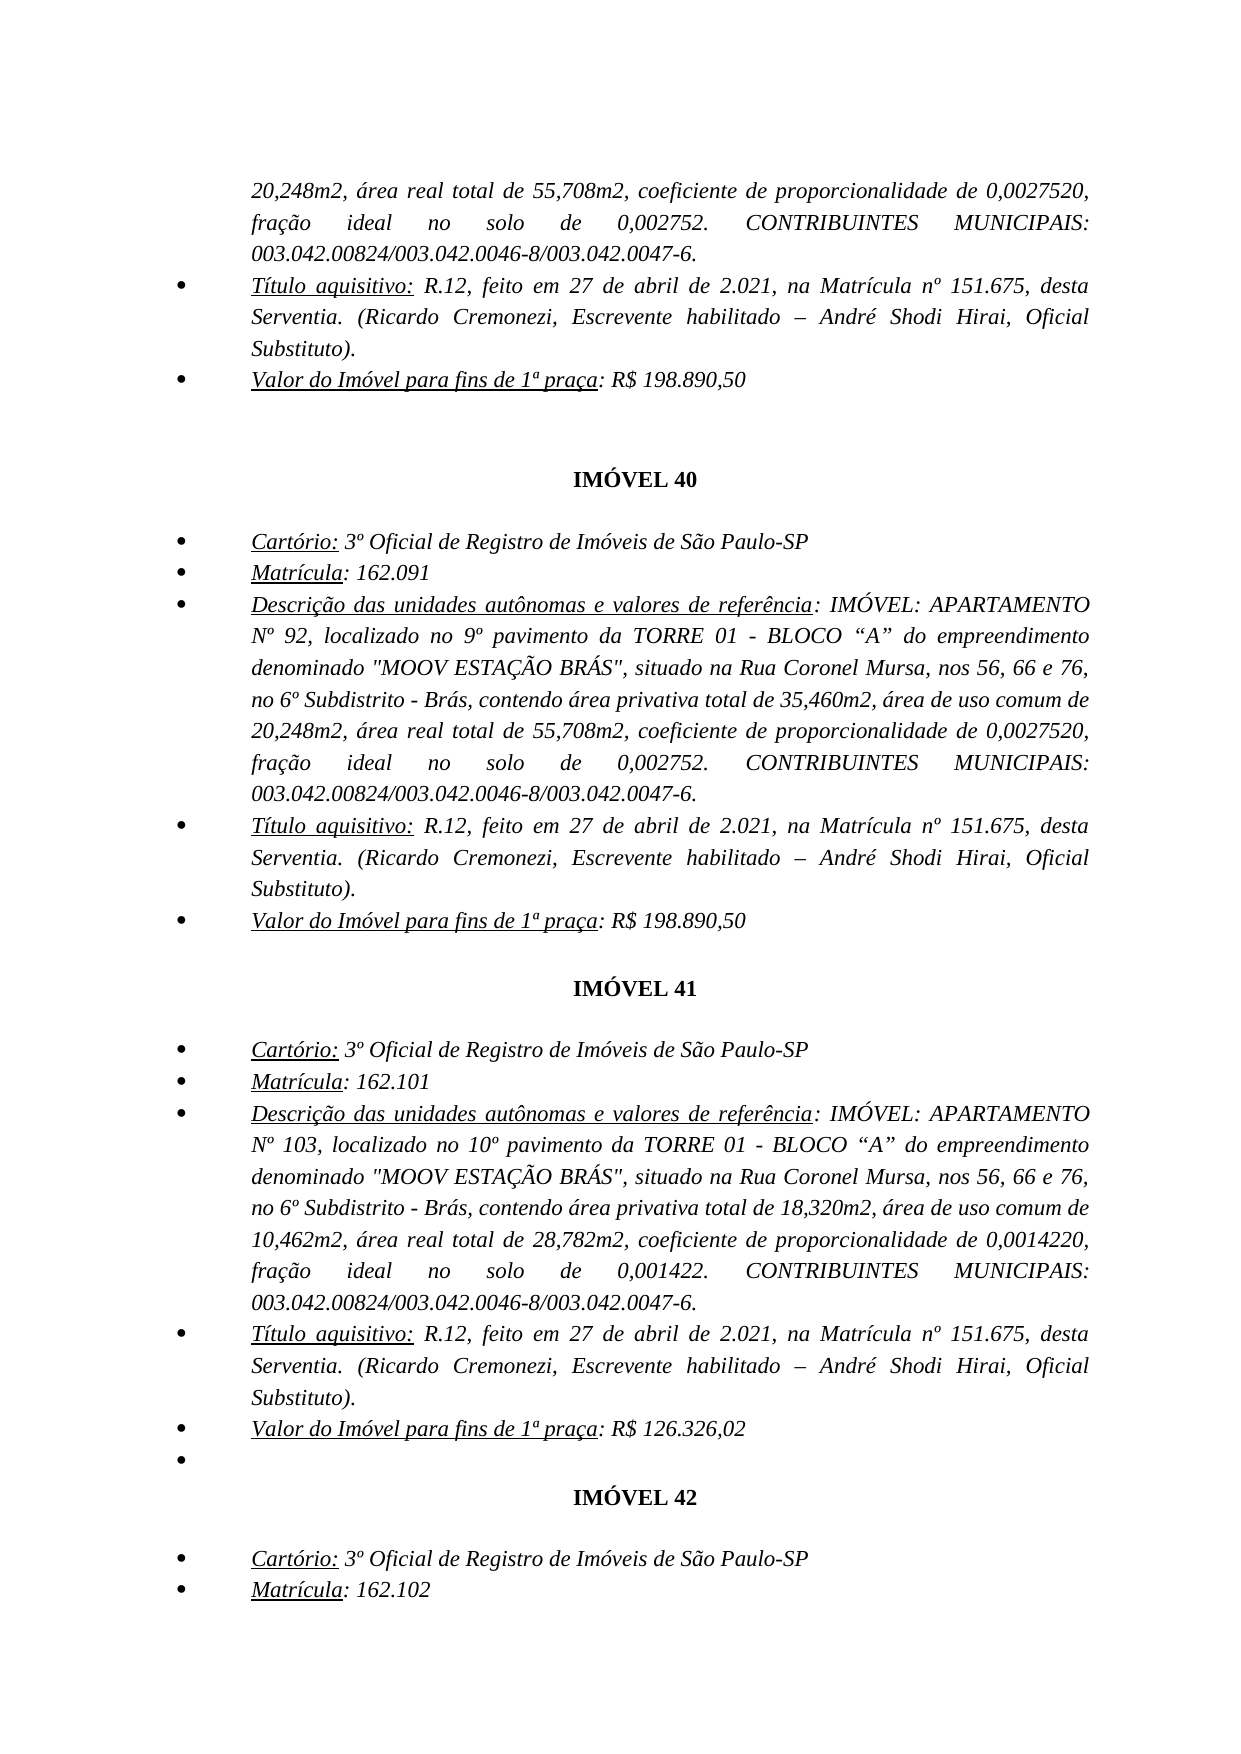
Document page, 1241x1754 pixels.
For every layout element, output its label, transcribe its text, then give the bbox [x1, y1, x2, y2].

list Cartório: 3º Oficial de Registro de Imóveis de São Paulo-SP [177, 528, 1092, 554]
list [177, 177, 1092, 267]
list Cartório: 3º Oficial de Registro de Imóveis de São Paulo-SP [177, 1545, 1092, 1571]
list Cartório: 3º Oficial de Registro de Imóveis de São Paulo-SP [177, 1036, 1092, 1063]
list Matrícula: 162.102 [177, 1577, 1092, 1603]
list Descrição das unidades autônomas e valores de referência: IMÓVEL: APARTAMENTO Nº 103, localizado no 10º pavimento da TORRE 01 - BLOCO “A” do empreendimento denominado "MOOV ESTAÇÃO BRÁS", situado na Rua Coronel Mursa, nos 56, 66 e 76, no 6º Subdistrito - Brás, contendo área privativa total de 18,320m2, área de uso comum de 10,462m2, área real total de 28,782m2, coeficiente de proporcionalidade de 0,0014220, fração ideal no solo de 0,001422. CONTRIBUINTES MUNICIPAIS: 003.042.00824/003.042.0046-8/003.042.0047-6. [177, 1099, 1092, 1315]
list Descrição das unidades autônomas e valores de referência: IMÓVEL: APARTAMENTO Nº 92, localizado no 9º pavimento da TORRE 01 - BLOCO “A” do empreendimento denominado "MOOV ESTAÇÃO BRÁS", situado na Rua Coronel Mursa, nos 56, 66 e 76, no 6º Subdistrito - Brás, contendo área privativa total de 35,460m2, área de uso comum de 20,248m2, área real total de 55,708m2, coeficiente de proporcionalidade de 0,0027520, fração ideal no solo de 0,002752. CONTRIBUINTES MUNICIPAIS: 003.042.00824/003.042.0046-8/003.042.0047-6. [177, 591, 1092, 807]
text IMÓVEL 40 [177, 461, 1092, 494]
list Valor do Imóvel para fins de 1ª praça: R$ 198.890,50 [177, 907, 1092, 933]
list Matrícula: 162.101 [177, 1068, 1092, 1094]
list Valor do Imóvel para fins de 1ª praça: R$ 198.890,50 [177, 367, 1092, 393]
list Valor do Imóvel para fins de 1ª praça: R$ 126.326,02 [177, 1415, 1092, 1442]
list Matrícula: 162.091 [177, 559, 1092, 586]
text IMÓVEL 41 [177, 970, 1092, 1003]
text IMÓVEL 42 [177, 1478, 1092, 1512]
